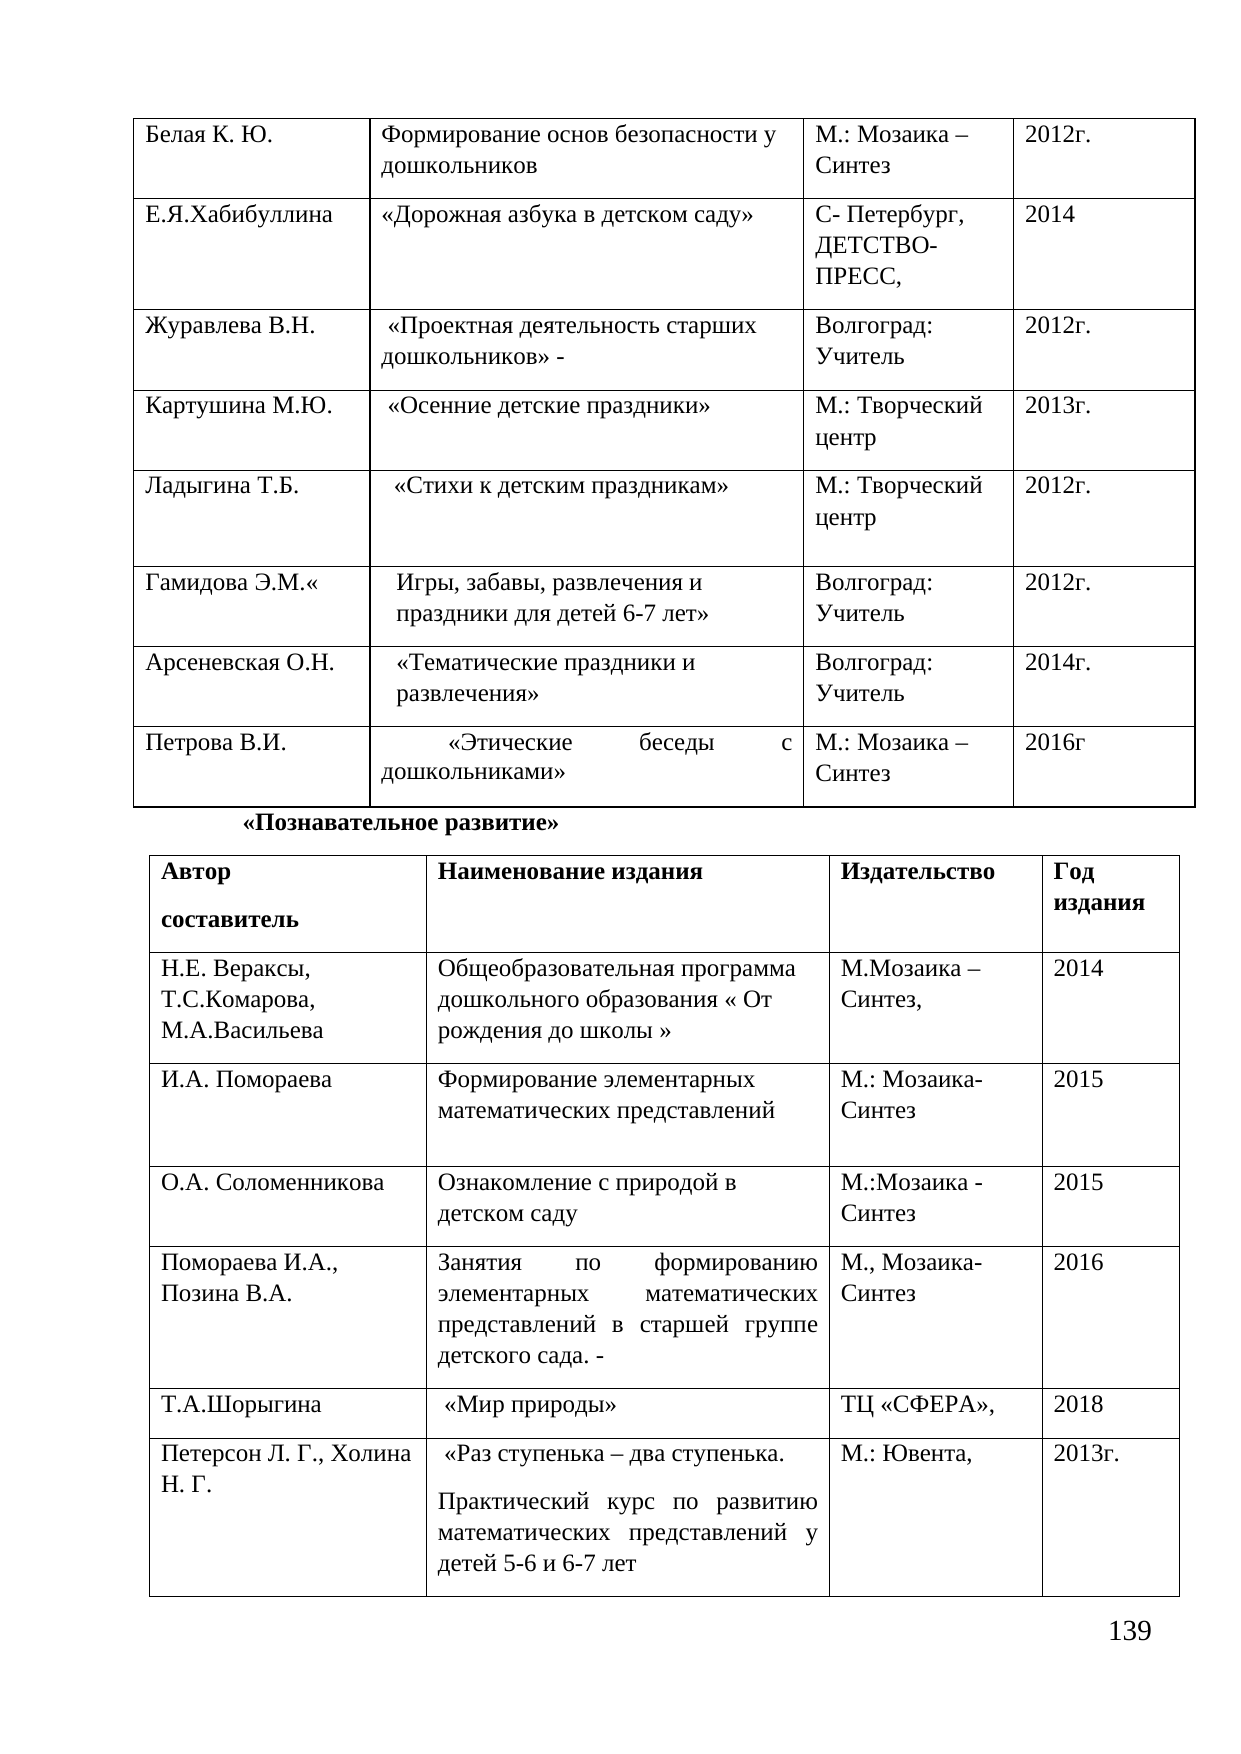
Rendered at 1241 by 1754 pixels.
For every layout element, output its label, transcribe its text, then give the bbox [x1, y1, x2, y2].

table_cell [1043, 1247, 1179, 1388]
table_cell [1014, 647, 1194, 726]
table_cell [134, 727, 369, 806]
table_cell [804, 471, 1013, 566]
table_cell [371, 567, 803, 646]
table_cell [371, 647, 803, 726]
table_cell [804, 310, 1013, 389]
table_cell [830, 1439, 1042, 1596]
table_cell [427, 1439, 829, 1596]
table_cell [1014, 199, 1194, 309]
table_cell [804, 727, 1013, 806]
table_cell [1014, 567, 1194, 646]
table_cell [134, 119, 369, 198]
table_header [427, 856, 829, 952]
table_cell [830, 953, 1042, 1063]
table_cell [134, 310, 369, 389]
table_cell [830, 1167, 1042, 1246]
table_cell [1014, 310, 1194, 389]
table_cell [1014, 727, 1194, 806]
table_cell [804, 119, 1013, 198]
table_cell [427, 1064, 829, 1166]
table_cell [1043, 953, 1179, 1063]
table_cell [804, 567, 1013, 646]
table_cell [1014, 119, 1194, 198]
text «Познавательное развитие» [177, 808, 1152, 836]
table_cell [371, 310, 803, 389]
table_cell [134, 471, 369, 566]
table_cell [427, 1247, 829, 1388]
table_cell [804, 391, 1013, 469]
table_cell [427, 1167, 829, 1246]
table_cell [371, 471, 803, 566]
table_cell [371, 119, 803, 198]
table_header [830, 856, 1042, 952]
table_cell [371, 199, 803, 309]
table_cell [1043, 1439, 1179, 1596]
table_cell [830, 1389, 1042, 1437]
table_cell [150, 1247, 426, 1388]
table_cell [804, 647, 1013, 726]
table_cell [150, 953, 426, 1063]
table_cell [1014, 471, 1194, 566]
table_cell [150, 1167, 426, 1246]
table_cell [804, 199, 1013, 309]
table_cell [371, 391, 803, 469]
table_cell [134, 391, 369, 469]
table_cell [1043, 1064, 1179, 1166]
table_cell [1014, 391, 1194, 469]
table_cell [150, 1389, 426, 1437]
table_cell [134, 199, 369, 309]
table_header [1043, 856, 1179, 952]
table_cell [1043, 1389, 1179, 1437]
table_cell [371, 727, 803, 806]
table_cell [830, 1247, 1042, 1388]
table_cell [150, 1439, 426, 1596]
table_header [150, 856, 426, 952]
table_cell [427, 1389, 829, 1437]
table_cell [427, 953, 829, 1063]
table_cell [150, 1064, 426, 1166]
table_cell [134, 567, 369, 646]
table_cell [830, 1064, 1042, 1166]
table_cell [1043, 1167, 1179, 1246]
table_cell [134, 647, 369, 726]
